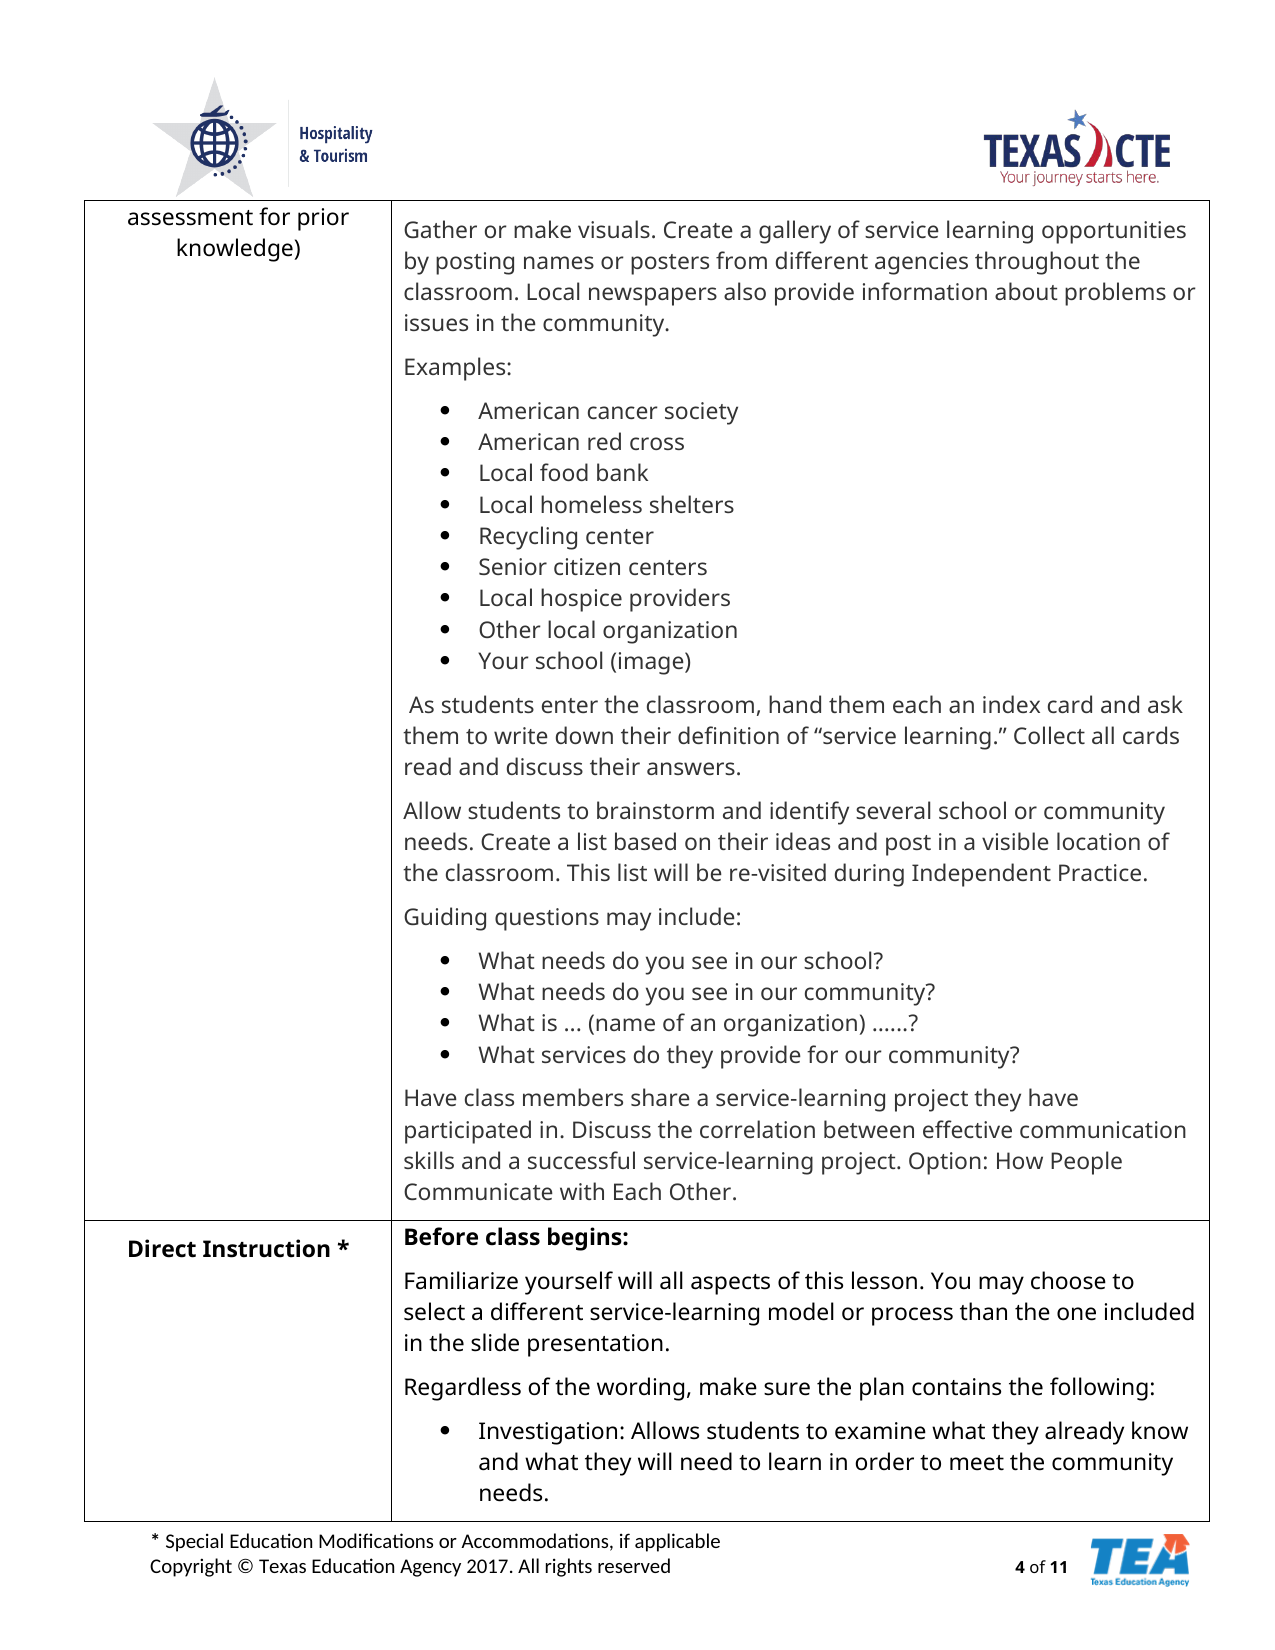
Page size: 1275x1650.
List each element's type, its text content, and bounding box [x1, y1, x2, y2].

table_cell Anticipatory Set (May include pre-assessment for prior knowledge) [85, 201, 391, 1220]
picture [1090, 1534, 1190, 1587]
table_cell Direct Instruction * [85, 1221, 391, 1521]
picture [964, 98, 1189, 197]
picture [150, 75, 410, 200]
